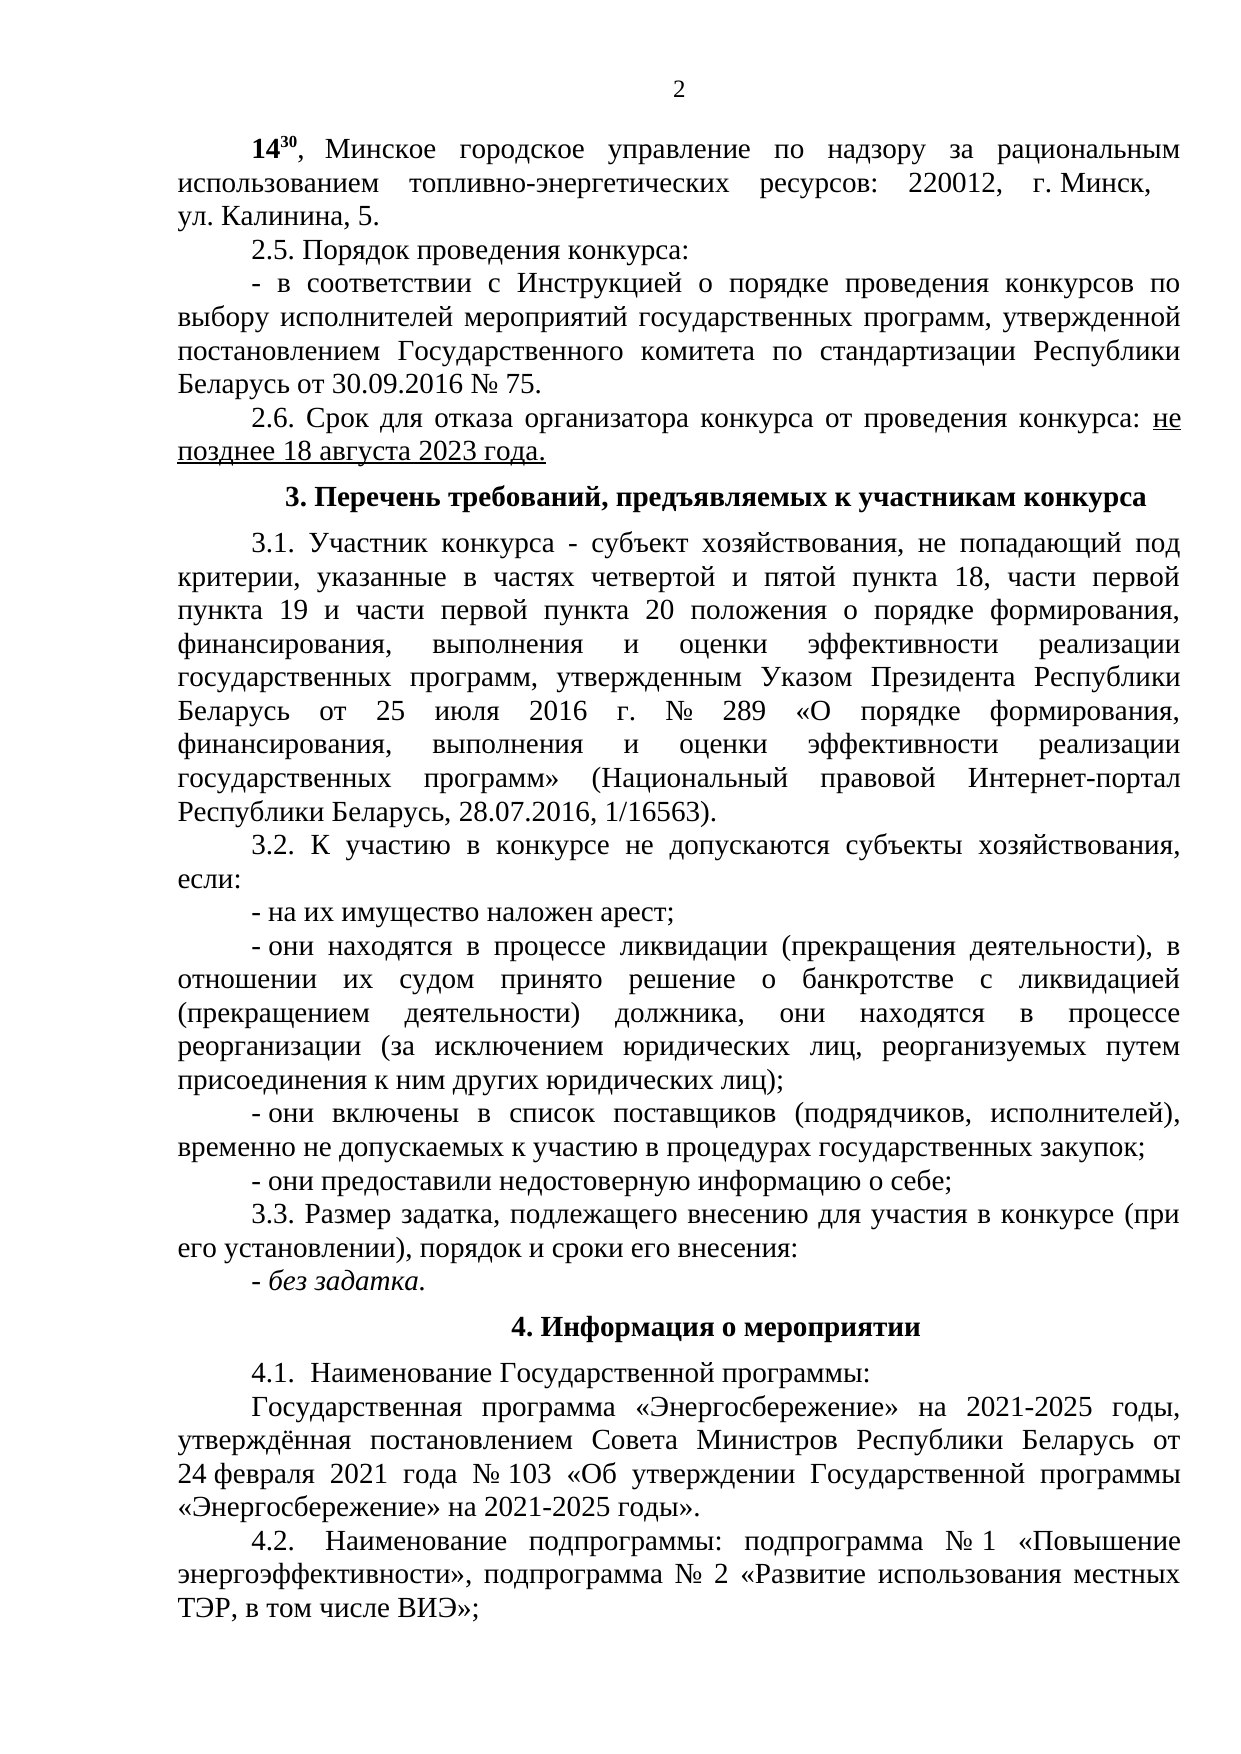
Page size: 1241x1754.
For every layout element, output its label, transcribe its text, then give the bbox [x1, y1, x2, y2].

text 4. Информация о мероприятии [177, 1309, 1181, 1343]
text - они находятся в процессе ликвидации (прекращения деятельности), в отношении их судом принято решение о банкротстве с ликвидацией (прекращением деятельности) должника, они находятся в процессе реорганизации (за исключением юридических лиц, реорганизуемых путем присоединения к ним других юридических лиц); [177, 928, 1181, 1096]
text - они включены в список поставщиков (подрядчиков, исполнителей), временно не допускаемых к участию в процедурах государственных закупок; [177, 1096, 1181, 1163]
list Наименование Государственной программы: [177, 1355, 1181, 1389]
text - на их имущество наложен арест; [177, 894, 1181, 928]
text - в соответствии с Инструкцией о порядке проведения конкурсов по выбору исполнителей мероприятий государственных программ, утвержденной постановлением Государственного комитета по стандартизации Республики Беларусь от 30.09.2016 № 75. [177, 266, 1181, 400]
list Наименование подпрограммы: подпрограмма № 1 «Повышение энергоэффективности», подпрограмма № 2 «Развитие использования местных ТЭР, в том числе ВИЭ»; [177, 1523, 1181, 1624]
text 3.2. К участию в конкурсе не допускаются субъекты хозяйствования, если: [177, 827, 1181, 894]
text - они предоставили недостоверную информацию о себе; [177, 1163, 1181, 1196]
text 3. Перечень требований, предъявляемых к участникам конкурса [177, 479, 1181, 513]
text - без задатка. [177, 1263, 1181, 1297]
text 3.3. Размер задатка, подлежащего внесению для участия в конкурсе (при его установлении), порядок и сроки его внесения: [177, 1196, 1181, 1263]
text 3.1. Участник конкурса - субъект хозяйствования, не попадающий под критерии, указанные в частях четвертой и пятой пункта 18, части первой пункта 19 и части первой пункта 20 положения о порядке формирования, финансирования, выполнения и оценки эффективности реализации государственных программ, утвержденным Указом Президента Республики Беларусь от 25 июля 2016 г. № 289 «О порядке формирования, финансирования, выполнения и оценки эффективности реализации государственных программ» (Национальный правовой Интернет-портал Республики Беларусь, 28.07.2016, 1/16563). [177, 525, 1181, 827]
text Государственная программа «Энергосбережение» на 2021-2025 годы, утверждённая постановлением Совета Министров Республики Беларусь от 24 февраля 2021 года № 103 «Об утверждении Государственной программы «Энергосбережение» на 2021-2025 годы». [177, 1389, 1181, 1523]
text 2.6. Срок для отказа организатора конкурса от проведения конкурса: не позднее 18 августа 2023 года. [177, 400, 1181, 467]
text 1430, Минское городское управление по надзору за рациональным использованием топливно-энергетических ресурсов: 220012, г. Минск, ул. Калинина, 5. [177, 131, 1181, 232]
text 2.5. Порядок проведения конкурса: [177, 232, 1181, 266]
